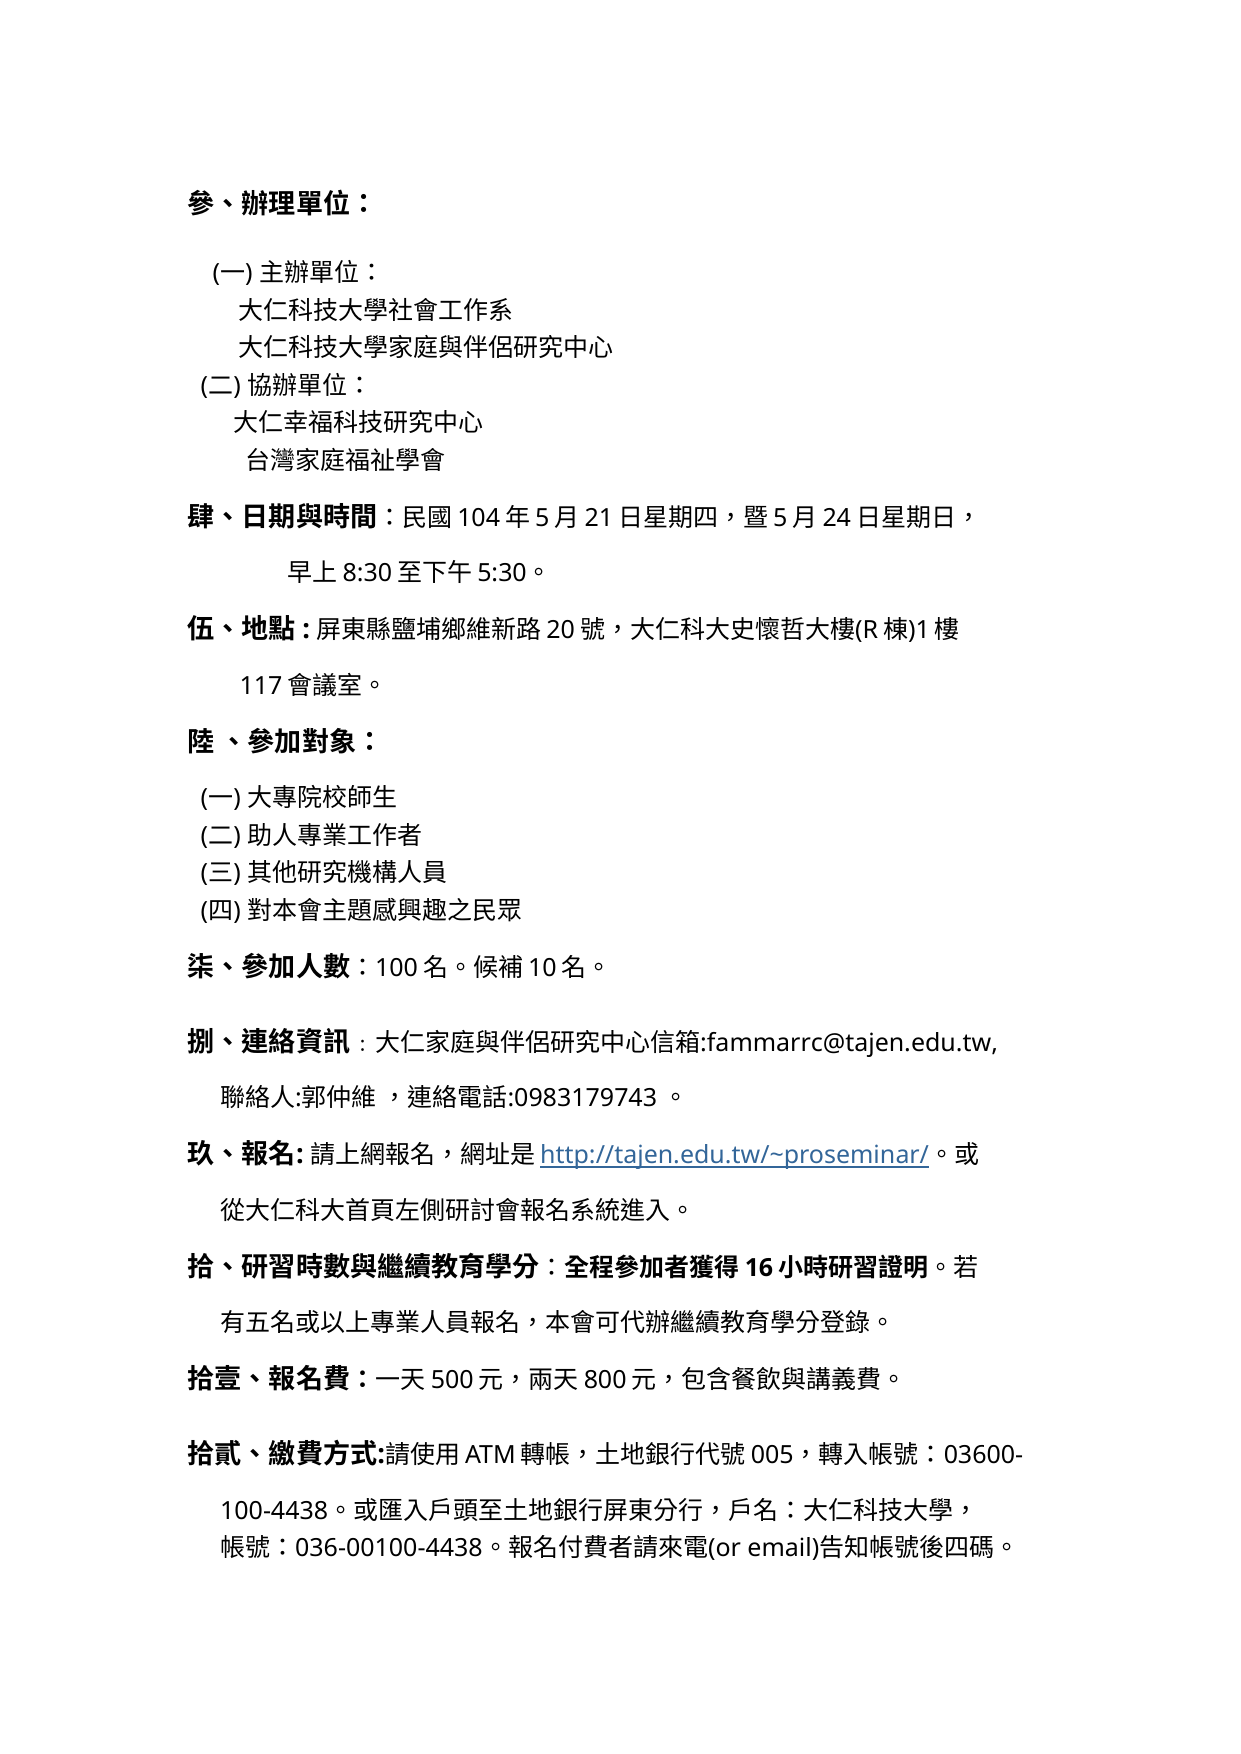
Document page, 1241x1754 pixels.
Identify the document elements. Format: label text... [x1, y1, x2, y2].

text 有五名或以上專業人員報名，本會可代辦繼續教育學分登錄。 [187, 1302, 1053, 1339]
text 100-4438。或匯入戶頭至土地銀行屏東分行，戶名：大仁科技大學， [187, 1489, 1053, 1527]
text (二) 助人專業工作者 [187, 814, 1053, 852]
text 捌、連絡資訊﹕大仁家庭與伴侶研究中心信箱:fammarrc@tajen.edu.tw, [187, 1002, 1053, 1077]
text 聯絡人:郭仲維 ，連絡電話:0983179743 。 [187, 1077, 1053, 1114]
text 拾貳、繳費方式:請使用ATM轉帳，土地銀行代號005，轉入帳號：03600- [187, 1414, 1053, 1489]
text 拾、研習時數與繼續教育學分：全程參加者獲得16小時研習證明。若 [187, 1227, 1053, 1302]
text 帳號：036-00100-4438。報名付費者請來電(or email)告知帳號後四碼。 [187, 1527, 1053, 1564]
text (一) 主辦單位： [187, 252, 1053, 289]
text (二) 協辦單位： [187, 364, 1053, 402]
text (一) 大專院校師生 [187, 777, 1053, 814]
text 早上8:30至下午5:30。 [187, 552, 1053, 589]
text 從大仁科大首頁左側研討會報名系統進入。 [187, 1189, 1053, 1227]
text (四) 對本會主題感興趣之民眾 [187, 889, 1053, 927]
text 陸 、參加對象： [187, 702, 1053, 777]
text 大仁科技大學社會工作系 [187, 289, 1053, 327]
text 大仁幸福科技研究中心 [187, 402, 1053, 439]
text 拾壹、報名費：一天 500元，兩天800元，包含餐飲與講義費。 [187, 1339, 1053, 1414]
text 參、辦理單位： [187, 164, 1053, 239]
text 117會議室。 [187, 664, 1053, 702]
text 玖、報名: 請上網報名，網址是http://tajen.edu.tw/~proseminar/。或 [187, 1114, 1053, 1189]
text 柒、參加人數：100名。候補10名。 [187, 927, 1053, 1002]
text 大仁科技大學家庭與伴侶研究中心 [187, 327, 1053, 364]
text 伍、地點 : 屏東縣鹽埔鄉維新路20號，大仁科大史懷哲大樓(R棟)1樓 [187, 589, 1053, 664]
text 台灣家庭福祉學會 [187, 439, 1053, 477]
text (三) 其他研究機構人員 [187, 852, 1053, 889]
text 肆、日期與時間：民國104年5月21日星期四，暨5月24日星期日， [187, 477, 1053, 552]
